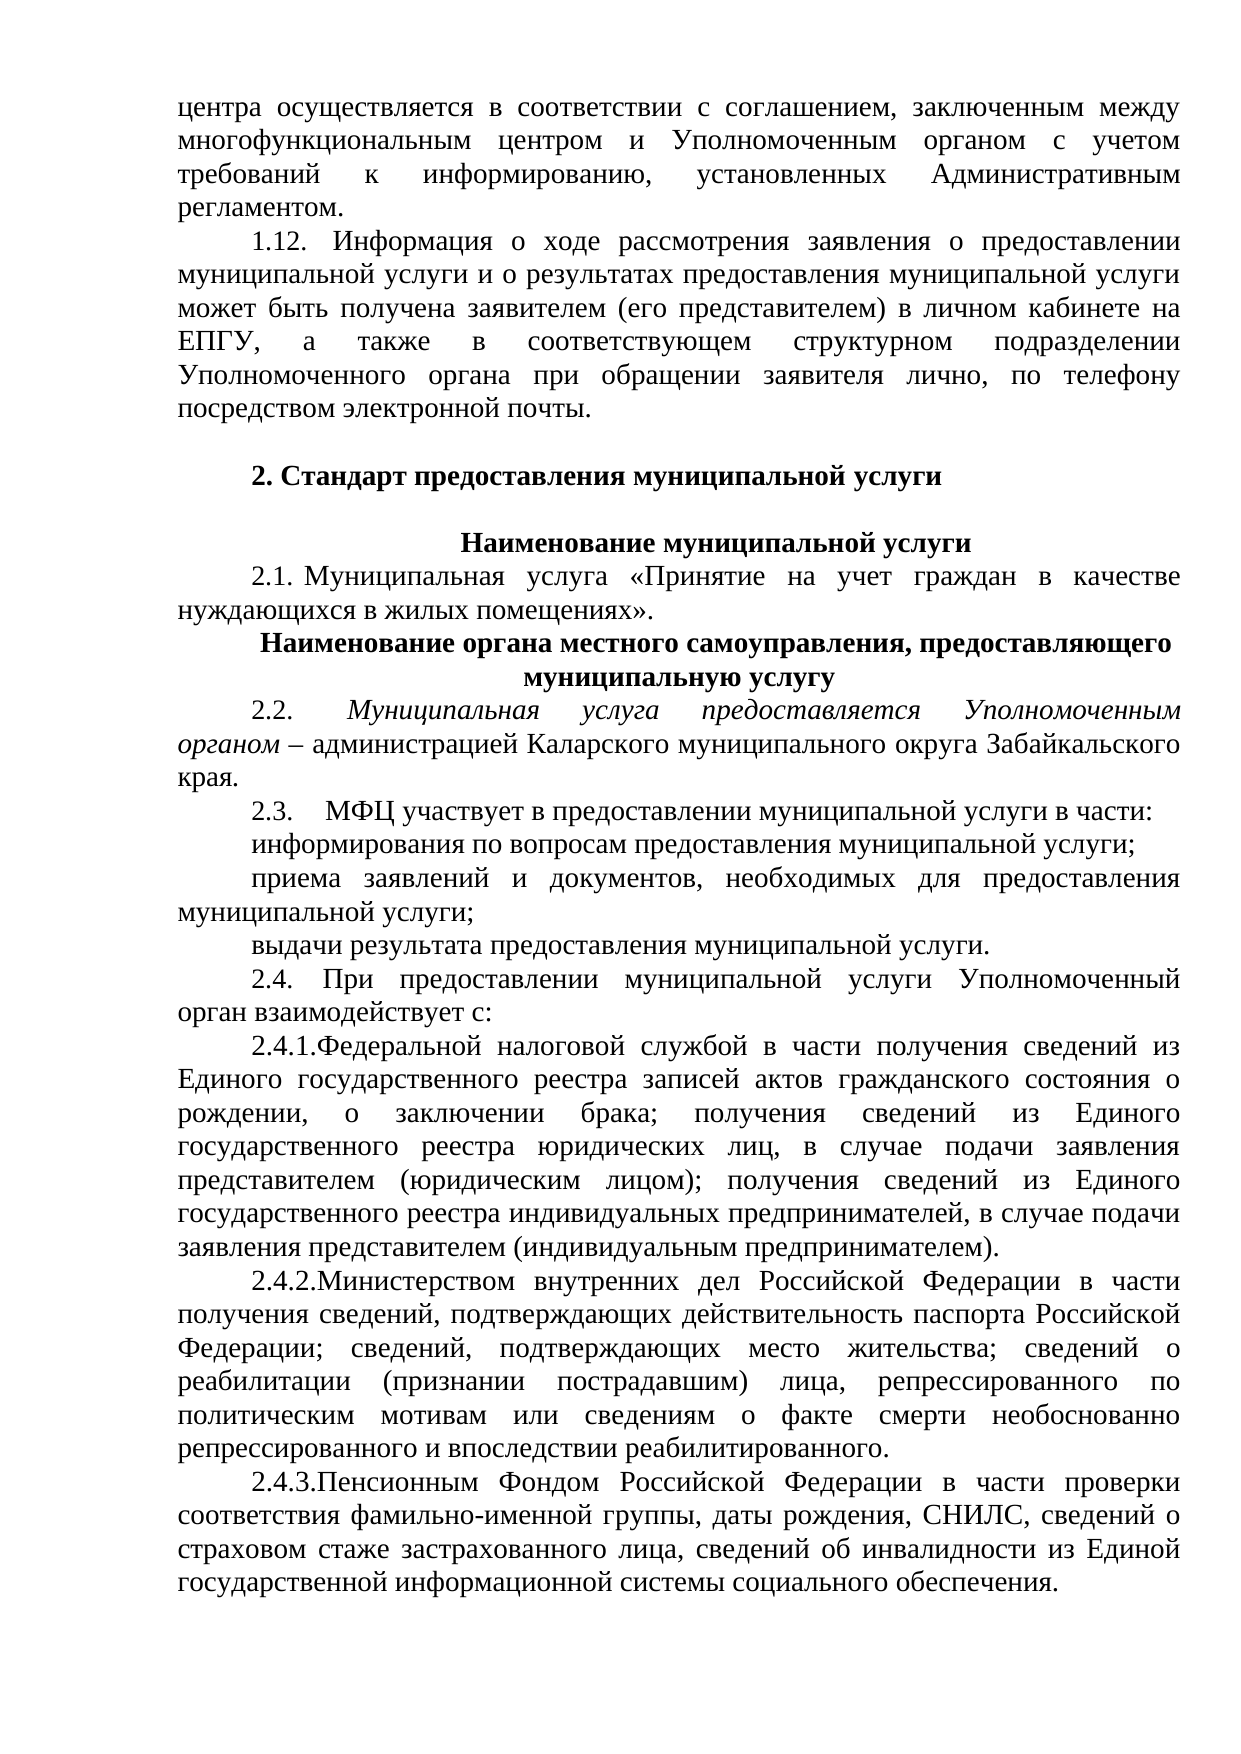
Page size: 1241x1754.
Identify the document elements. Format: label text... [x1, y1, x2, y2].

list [177, 89, 1181, 223]
text 2.4.1.Федеральной налоговой службой в части получения сведений из Единого государственного реестра записей актов гражданского состояния о рождении, о заключении брака; получения сведений из Единого государственного реестра юридических лиц, в случае подачи заявления представителем (юридическим лицом); получения сведений из Единого государственного реестра индивидуальных предпринимателей, в случае подачи заявления представителем (индивидуальным предпринимателем). [177, 1028, 1181, 1263]
list Муниципальная услуга «Принятие на учет граждан в качестве нуждающихся в жилых помещениях». [177, 558, 1181, 625]
text 2.4.3.Пенсионным Фондом Российской Федерации в части проверки соответствия фамильно-именной группы, даты рождения, СНИЛС, сведений о страховом стаже застрахованного лица, сведений об инвалидности из Единой государственной информационной системы социального обеспечения. [177, 1464, 1181, 1598]
text Наименование муниципальной услуги [177, 525, 1181, 558]
list Информация о ходе рассмотрения заявления о предоставлении муниципальной услуги и о результатах предоставления муниципальной услуги может быть получена заявителем (его представителем) в личном кабинете на ЕПГУ, а также в соответствующем структурном подразделении Уполномоченного органа при обращении заявителя лично, по телефону посредством электронной почты. [177, 223, 1181, 424]
text информирования по вопросам предоставления муниципальной услуги; [177, 827, 1181, 860]
list Муниципальная услуга предоставляется Уполномоченным органом – администрацией Каларского муниципального округа Забайкальского края. [177, 692, 1181, 793]
list МФЦ участвует в предоставлении муниципальной услуги в части: [177, 793, 1181, 827]
text приема заявлений и документов, необходимых для предоставления муниципальной услуги; [177, 860, 1181, 927]
text Наименование органа местного самоуправления, предоставляющего муниципальную услугу [177, 625, 1181, 692]
text 2. Стандарт предоставления муниципальной услуги [177, 458, 1181, 491]
list При предоставлении муниципальной услуги Уполномоченный орган взаимодействует с: [177, 961, 1181, 1028]
text 2.4.2.Министерством внутренних дел Российской Федерации в части получения сведений, подтверждающих действительность паспорта Российской Федерации; сведений, подтверждающих место жительства; сведений о реабилитации (признании пострадавшим) лица, репрессированного по политическим мотивам или сведениям о факте смерти необоснованно репрессированного и впоследствии реабилитированного. [177, 1263, 1181, 1464]
text выдачи результата предоставления муниципальной услуги. [177, 927, 1181, 961]
